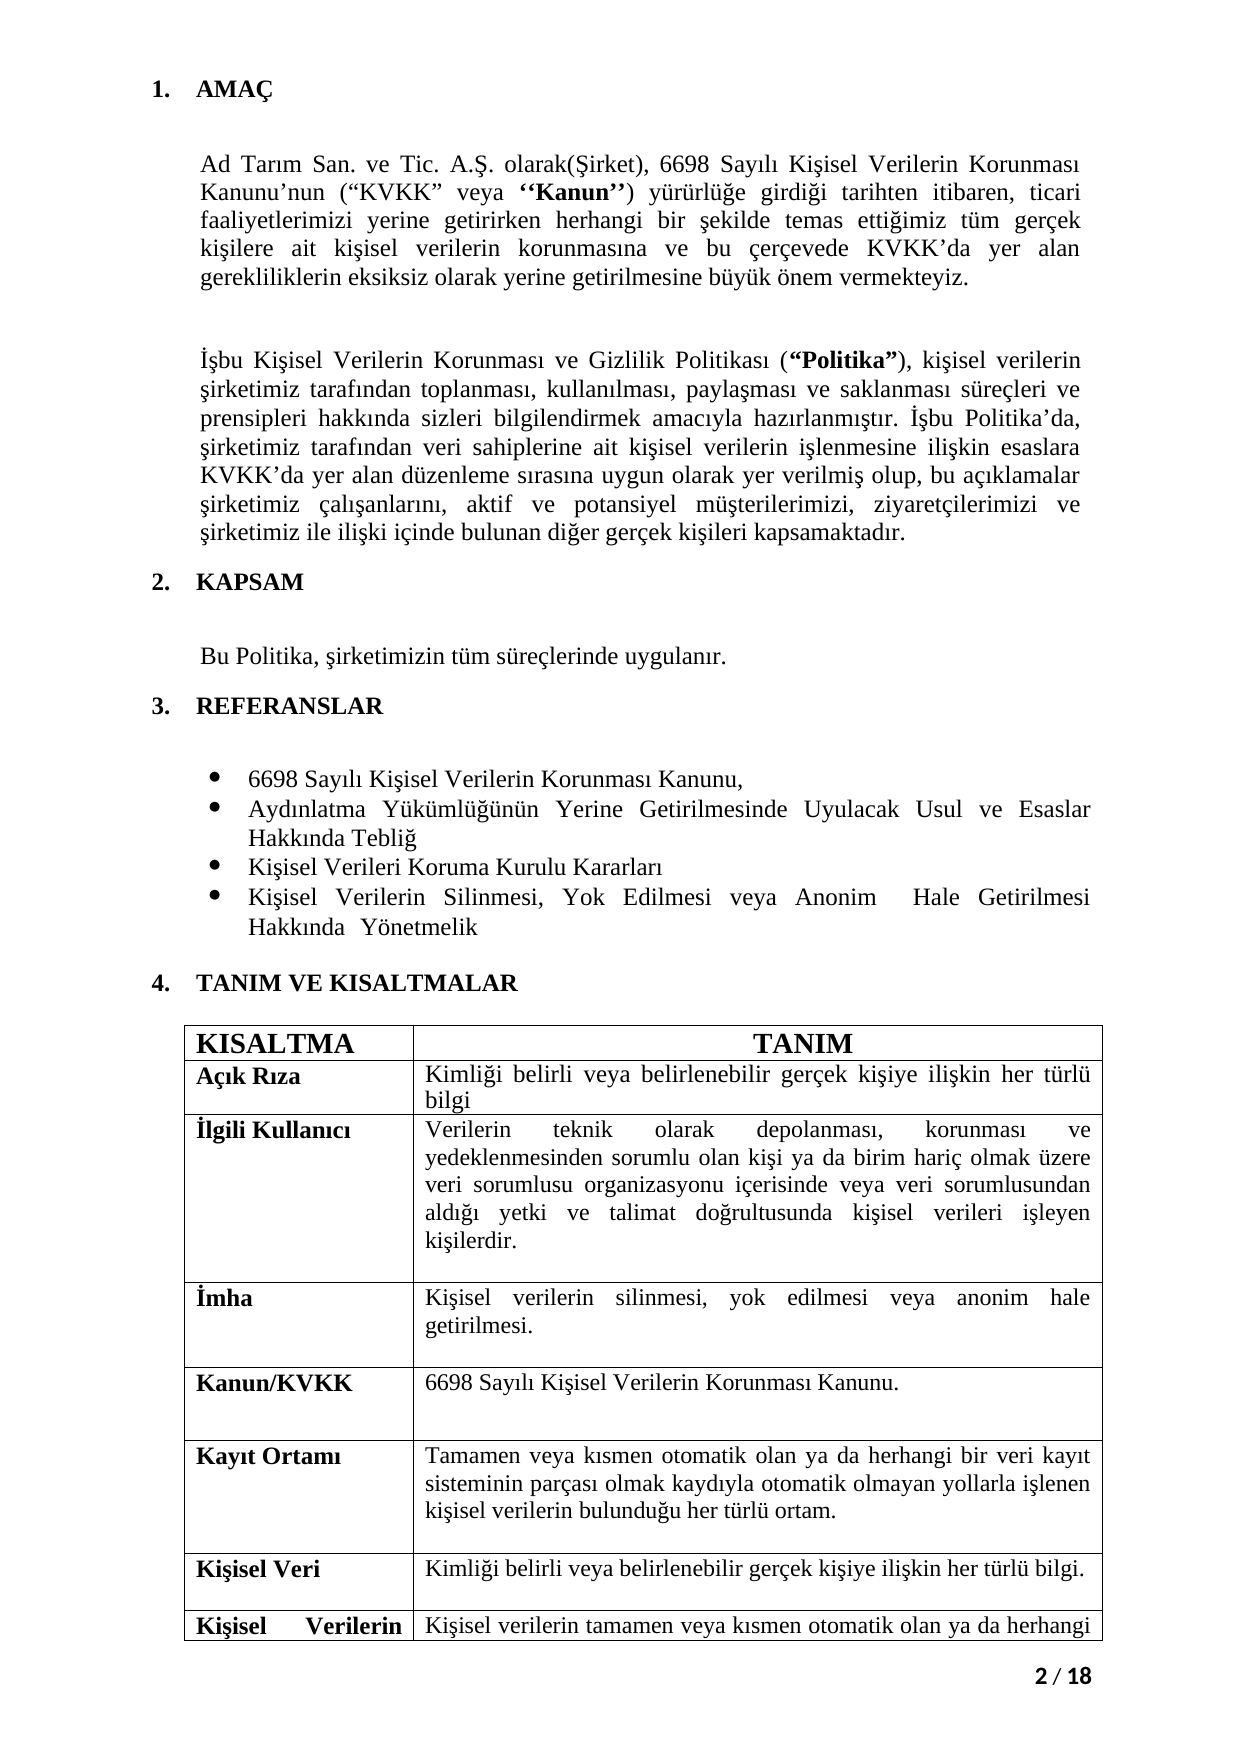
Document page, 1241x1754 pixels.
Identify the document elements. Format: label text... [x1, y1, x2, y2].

table_cell Kimliği belirli veya belirlenebilir gerçek kişiye ilişkin her türlü bilgi [414, 1061, 1102, 1114]
list TANIM VE KISALTMALAR [151, 968, 1092, 997]
table_cell Açık Rıza [185, 1061, 413, 1114]
text Bu Politika, şirketimizin tüm süreçlerinde uygulanır. [200, 641, 1092, 670]
table_cell Kişisel Veri [185, 1554, 413, 1610]
list Aydınlatma Yükümlüğünün Yerine Getirilmesinde Uyulacak Usul ve Esaslar Hakkında Tebliğ [209, 794, 1092, 852]
table_cell İlgili Kullanıcı [185, 1115, 413, 1282]
table_header KISALTMA [185, 1026, 413, 1060]
table_cell Kanun/KVKK [185, 1368, 413, 1440]
list REFERANSLAR [151, 691, 1092, 719]
list Kişisel Verileri Koruma Kurulu Kararları [209, 852, 1092, 882]
table_cell Tamamen veya kısmen otomatik olan ya da herhangi bir veri kayıt sisteminin parçası olmak kaydıyla otomatik olmayan yollarla işlenen kişisel verilerin bulunduğu her türlü ortam. [414, 1441, 1102, 1553]
text İşbu Kişisel Verilerin Korunması ve Gizlilik Politikası (“Politika”), kişisel verilerin şirketimiz tarafından toplanması, kullanılması, paylaşması ve saklanması süreçleri ve prensipleri hakkında sizleri bilgilendirmek amacıyla hazırlanmıştır. İşbu Politika’da, şirketimiz tarafından veri sahiplerine ait kişisel verilerin işlenmesine ilişkin esaslara KVKK’da yer alan düzenleme sırasına uygun olarak yer verilmiş olup, bu açıklamalar şirketimiz çalışanlarını, aktif ve potansiyel müşterilerimizi, ziyaretçilerimizi ve şirketimiz ile ilişki içinde bulunan diğer gerçek kişileri kapsamaktadır. [200, 346, 1081, 546]
table_cell 6698 Sayılı Kişisel Verilerin Korunması Kanunu. [414, 1368, 1102, 1440]
table_cell İmha [185, 1283, 413, 1367]
list 6698 Sayılı Kişisel Verilerin Korunması Kanunu, [209, 764, 1092, 794]
list KAPSAM [151, 567, 1092, 596]
table_cell Verilerin teknik olarak depolanması, korunması ve yedeklenmesinden sorumlu olan kişi ya da birim hariç olmak üzere veri sorumlusu organizasyonu içerisinde veya veri sorumlusundan aldığı yetki ve talimat doğrultusunda kişisel verileri işleyen kişilerdir. [414, 1115, 1102, 1282]
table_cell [185, 1611, 413, 1640]
table_cell Kayıt Ortamı [185, 1441, 413, 1553]
table_cell Kişisel verilerin silinmesi, yok edilmesi veya anonim hale getirilmesi. [414, 1283, 1102, 1367]
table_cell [414, 1611, 1102, 1640]
text Ad Tarım San. ve Tic. A.Ş. olarak(Şirket), 6698 Sayılı Kişisel Verilerin Korunması Kanunu’nun (“KVKK” veya ‘‘Kanun’’) yürürlüğe girdiği tarihten itibaren, ticari faaliyetlerimizi yerine getirirken herhangi bir şekilde temas ettiğimiz tüm gerçek kişilere ait kişisel verilerin korunmasına ve bu çerçevede KVKK’da yer alan gerekliliklerin eksiksiz olarak yerine getirilmesine büyük önem vermekteyiz. [200, 149, 1081, 291]
list AMAÇ [151, 74, 1092, 103]
table_cell Kimliği belirli veya belirlenebilir gerçek kişiye ilişkin her türlü bilgi. [414, 1554, 1102, 1610]
list Kişisel Verilerin Silinmesi, Yok Edilmesi veya Anonim Hale Getirilmesi HakkındaYönetmelik [209, 882, 1092, 941]
table_header TANIM [414, 1026, 1102, 1060]
